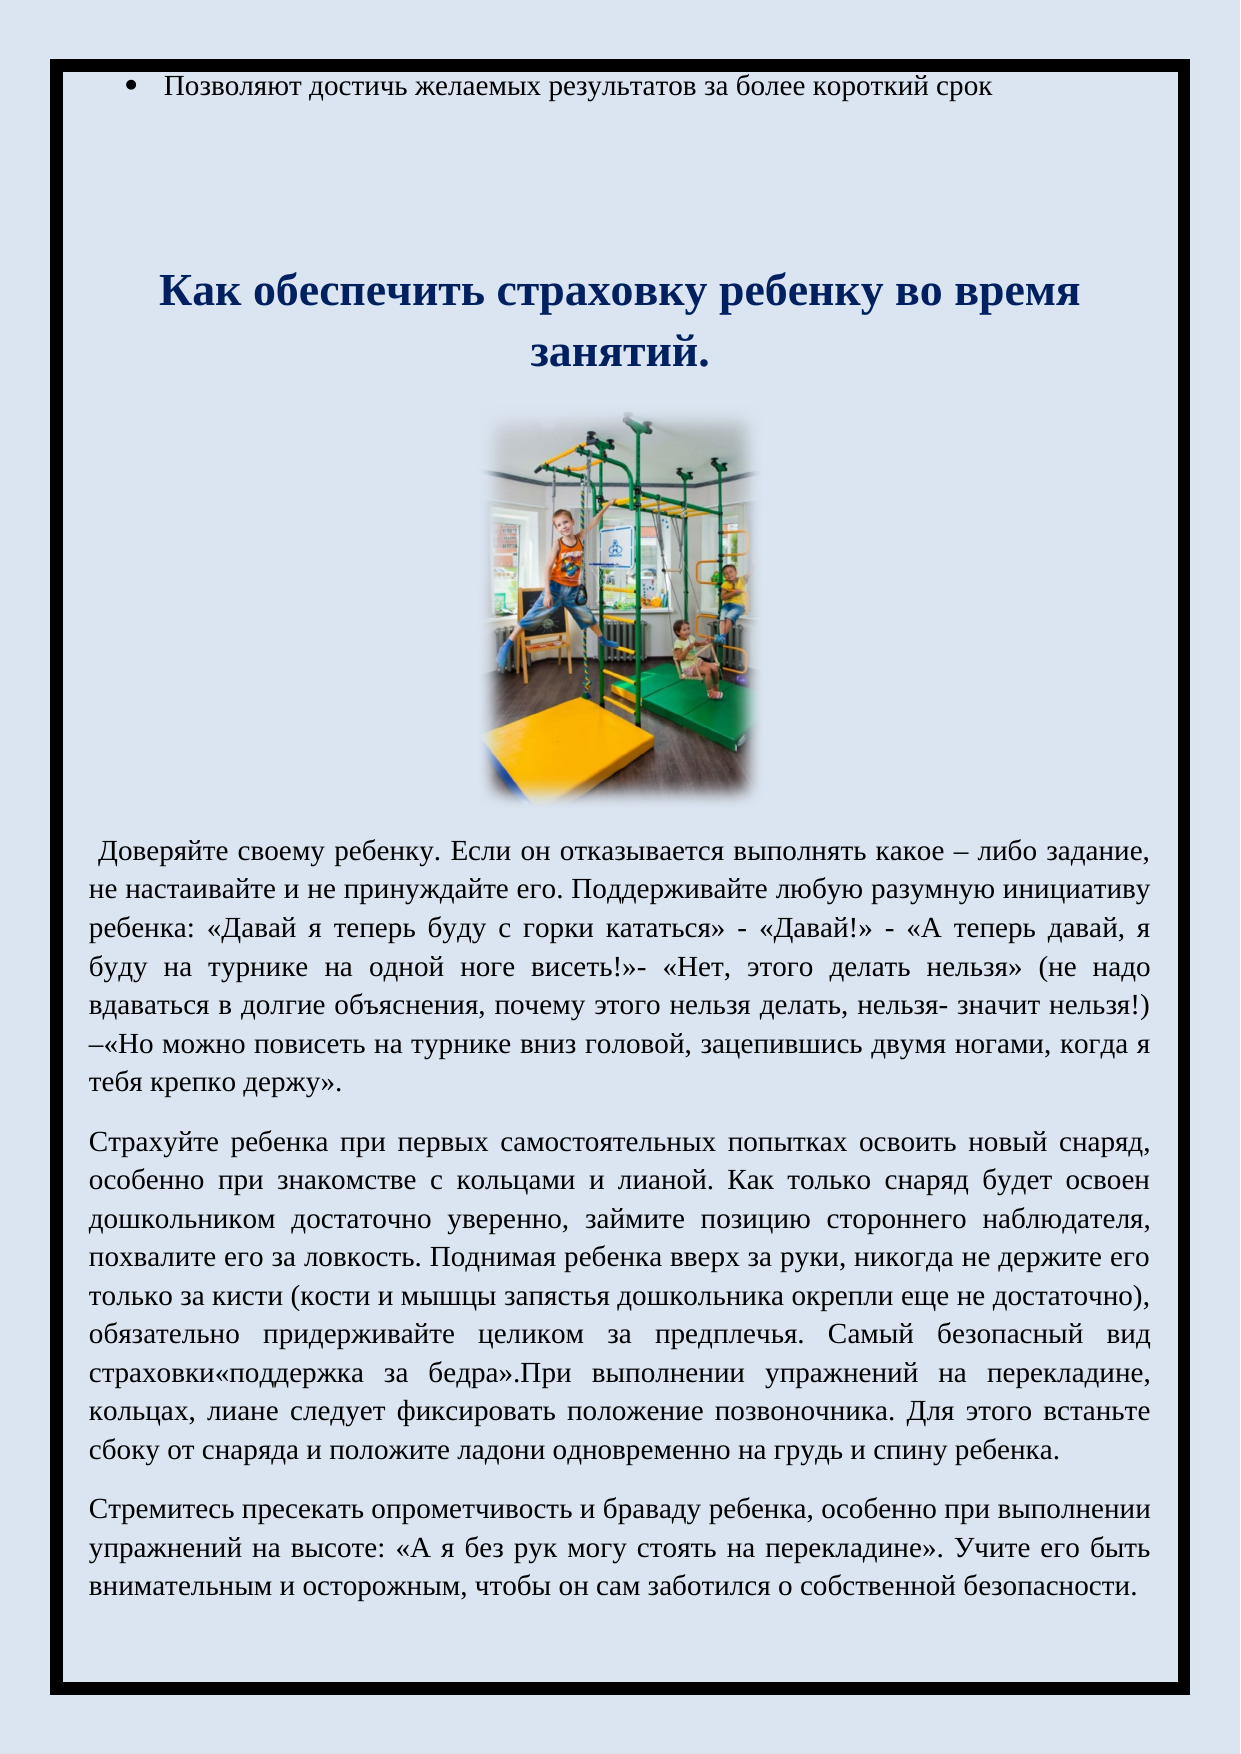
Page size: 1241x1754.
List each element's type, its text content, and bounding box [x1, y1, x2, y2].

picture [506, 433, 736, 781]
text Страхуйте ребенка при первых самостоятельных попытках освоить новый снаряд, особенно при знакомстве с кольцами и лианой. Как только снаряд будет освоен дошкольником достаточно уверенно, займите позицию стороннего наблюдателя, похвалите его за ловкость. Поднимая ребенка вверх за руки, никогда не держите его только за кисти (кости и мышцы запястья дошкольника окрепли еще не достаточно), обязательно придерживайте целиком за предплечья. Самый безопасный вид страховки«поддержка за бедра».При выполнении упражнений на перекладине, кольцах, лиане следует фиксировать положение позвоночника. Для этого встаньте сбоку от снаряда и положите ладони одновременно на грудь и спину ребенка. [89, 1124, 1152, 1466]
text Как обеспечить страховку ребенку во время занятий. [89, 263, 1152, 376]
list Позволяют достичь желаемых результатов за более короткий срок [126, 72, 1152, 102]
text Доверяйте своему ребенку. Если он отказывается выполнять какое – либо задание, не настаивайте и не принуждайте его. Поддерживайте любую разумную инициативу ребенка: «Давай я теперь буду с горки кататься» - «Давай!» - «А теперь давай, я буду на турнике на одной ноге висеть!»- «Нет, этого делать нельзя» (не надо вдаваться в долгие объяснения, почему этого нельзя делать, нельзя- значит нельзя!) –«Но можно повисеть на турнике вниз головой, зацепившись двумя ногами, когда я тебя крепко держу». [89, 833, 1152, 1098]
text Стремитесь пресекать опрометчивость и браваду ребенка, особенно при выполнении упражнений на высоте: «А я без рук могу стоять на перекладине». Учите его быть внимательным и осторожным, чтобы он сам заботился о собственной безопасности. [89, 1491, 1152, 1602]
